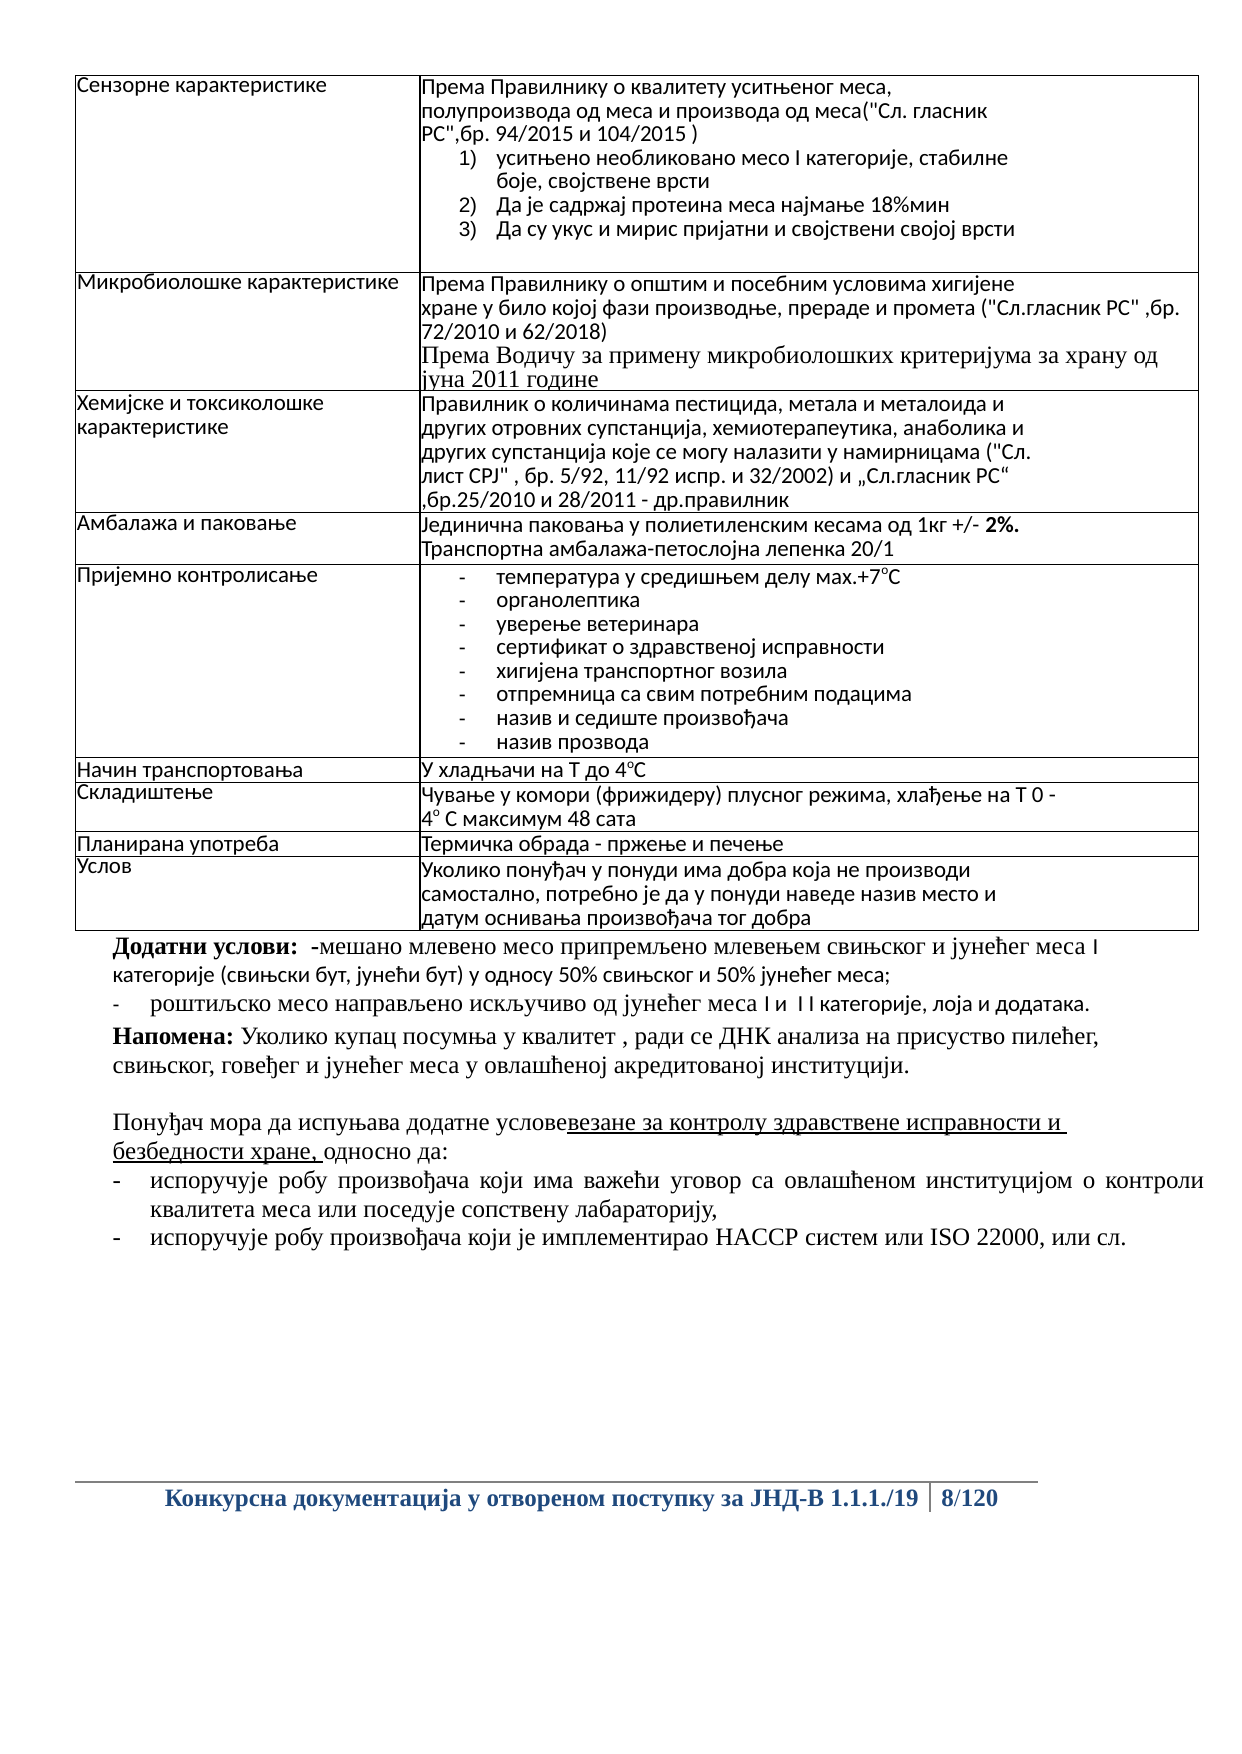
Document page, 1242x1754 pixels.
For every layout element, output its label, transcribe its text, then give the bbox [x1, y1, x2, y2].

table_cell Јединична паковања у полиетиленским кесама од 1кг +/- 2%. Транспортна амбалажа-петослојна лепенка 20/1 [421, 513, 1198, 564]
table_cell температура у средишњем делу мах.+7оС органолептика уверење ветеринара сертификат о здравственој исправности хигијена транспортног возила отпремница са свим потребним подацима назив и седиште произвођача назив прозвода [421, 565, 1198, 757]
list Понуђач мора да испуњава додатне условевезане за контролу здравствене исправности и безбедности хране, односно да: [112, 1107, 1167, 1165]
table_cell Према Правилнику о општим и посебним условима хигијене хране у било којој фази производње, прераде и промета ("Сл.гласник РС" ,бр. 72/2010 и 62/2018) Према Водичу за примену микробиолошких критеријума за храну од јуна 2011 године [421, 273, 1198, 390]
table_cell Чување у комори (фрижидеру) плусног режима, хлађење на Т 0 - 4о C максимум 48 сата [421, 783, 1198, 831]
table_cell Пријемно контролисање [76, 565, 419, 757]
list Додатни услови: -мешано млевено месо припремљено млевењем свињског и јунећег меса I категорије (свињски бут, јунећи бут) у односу 50% свињског и 50% јунећег меса; [112, 931, 1167, 988]
table_cell Услов [76, 857, 419, 930]
table_cell У хладњачи на Т до 4оС [421, 758, 1198, 782]
table_cell Сензорне карактеристике [76, 76, 419, 272]
list роштиљско месо направљено искључиво од јунећег меса I и I I категорије, лоја и додатака. [112, 988, 1167, 1017]
table_cell Термичка обрада - пржење и печење [421, 832, 1198, 856]
table_cell Хемијске и токсиколошке карактеристике [76, 391, 419, 512]
table_cell Начин транспортовања [76, 758, 419, 782]
list испоручује робу произвођача који је имплементирао HACCP систем или ISO 22000, или сл. [112, 1222, 1205, 1251]
list испоручује робу произвођача који има важећи уговор са овлашћеном институцијом о контроли квалитета меса или поседује сопствену лабараторију, [112, 1165, 1205, 1222]
table_cell Правилник о количинама пестицида, метала и металоида и других отровних супстанција, хемиотерапеутика, анаболика и других супстанција које се могу налазити у намирницама ("Сл. лист СРЈ" , бр. 5/92, 11/92 испр. и 32/2002) и „Сл.гласник РС“ ,бр.25/2010 и 28/2011 - др.правилник [421, 391, 1198, 512]
table_cell Уколико понуђач у понуди има добра која не производи самостално, потребно је да у понуди наведе назив место и датум оснивања произвођача тог добра [421, 857, 1198, 930]
table_cell Амбалажа и паковање [76, 513, 419, 564]
list Напомена: Уколико купац посумња у квалитет , ради се ДНК анализа на присуство пилећег, свињског, говеђег и јунећег меса у овлашћеној акредитованој институцији. [112, 1021, 1167, 1079]
table_cell Складиштење [76, 783, 419, 831]
table_cell Микробиолошке карактеристике [76, 273, 419, 390]
table_cell Планирана употреба [76, 832, 419, 856]
table_cell Према Правилнику о квалитету уситњеног меса, полупроизвода од меса и производа од меса("Сл. гласник РС",бр. 94/2015 и 104/2015 ) уситњено необликовано месо I категорије, стабилне боје, својствене врсти Да је садржај протеина меса најмање 18%мин Да су укус и мирис пријатни и својствени својој врсти [421, 76, 1198, 272]
